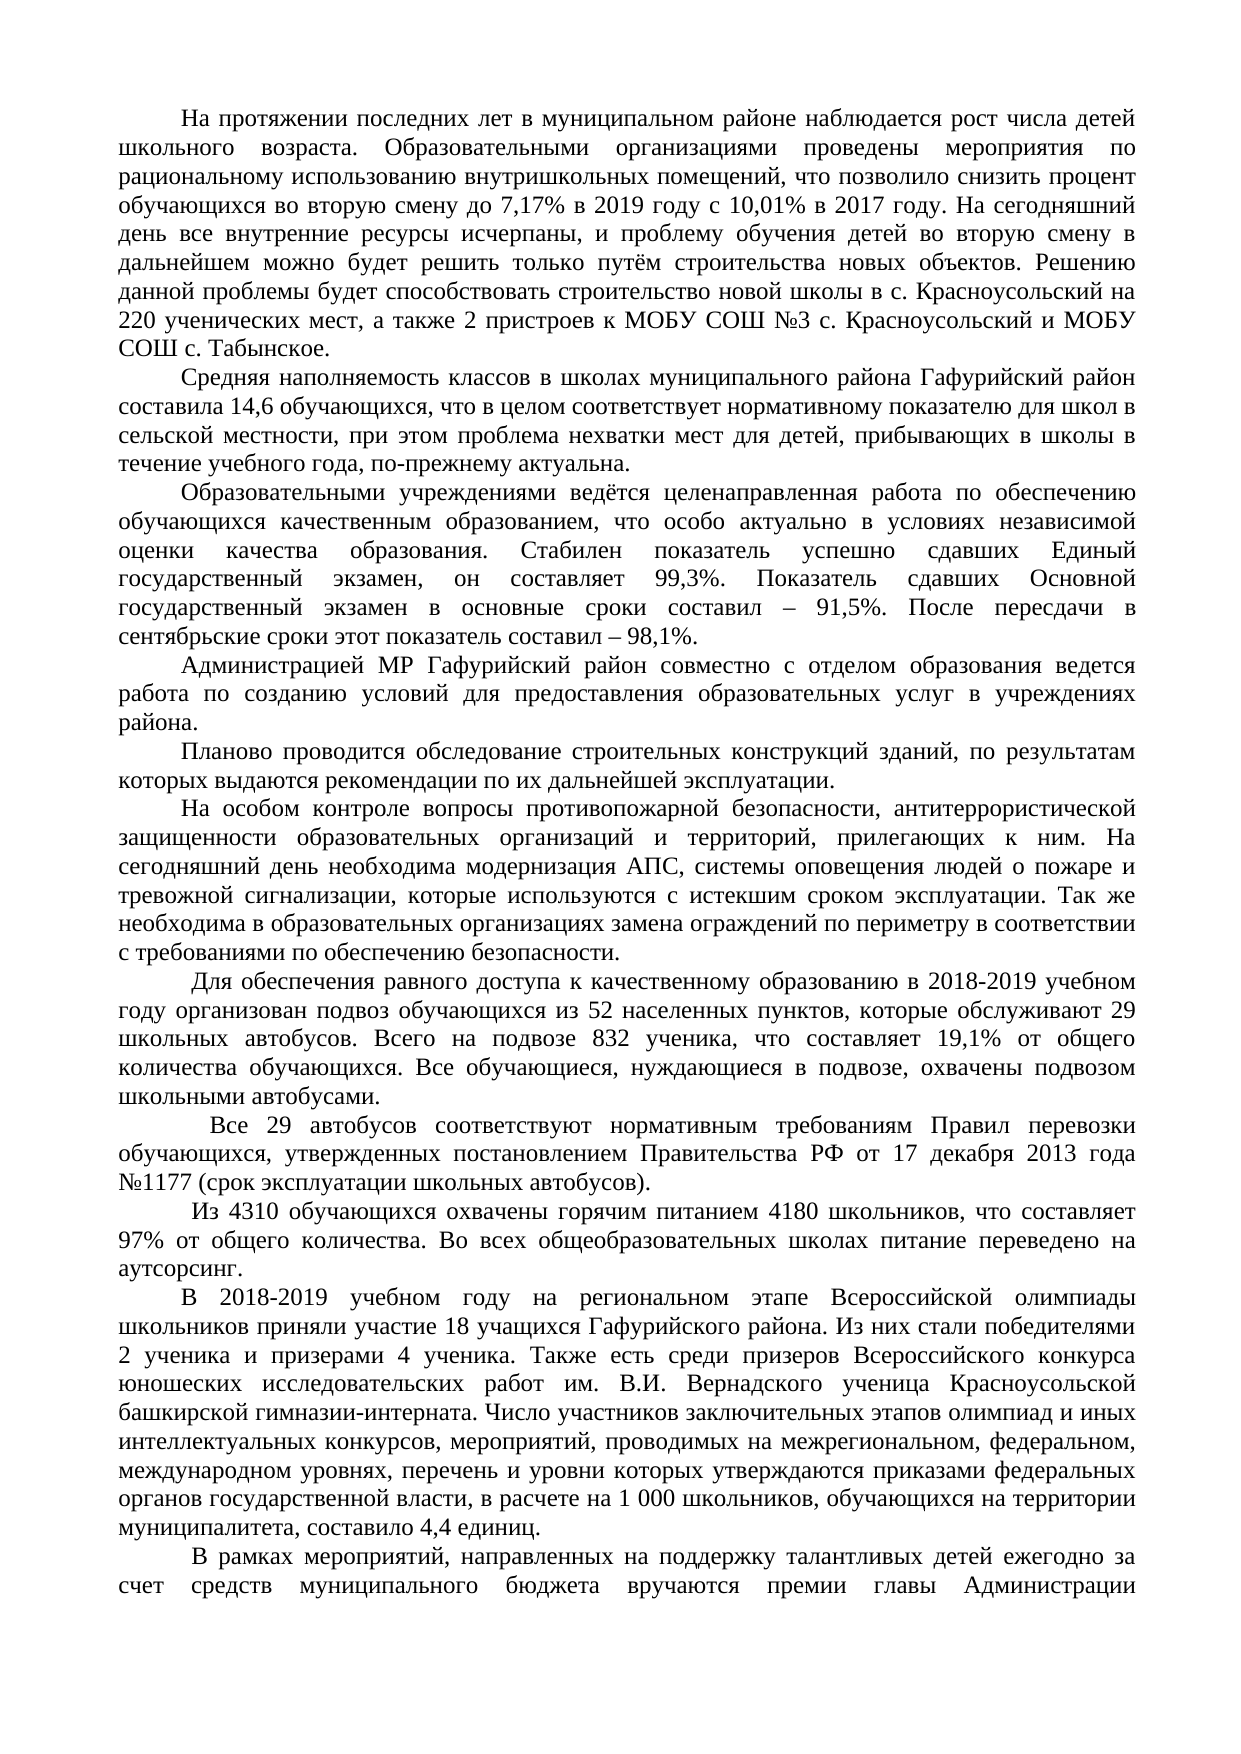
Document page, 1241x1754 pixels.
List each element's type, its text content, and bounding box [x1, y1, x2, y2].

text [118, 1541, 1137, 1598]
text Средняя наполняемость классов в школах муниципального района Гафурийский район составила 14,6 обучающихся, что в целом соответствует нормативному показателю для школ в сельской местности, при этом проблема нехватки мест для детей, прибывающих в школы в течение учебного года, по-прежнему актуальна. [118, 362, 1137, 477]
text Администрацией МР Гафурийский район совместно с отделом образования ведется работа по созданию условий для предоставления образовательных услуг в учреждениях района. [118, 650, 1137, 736]
text Планово проводится обследование строительных конструкций зданий, по результатам которых выдаются рекомендации по их дальнейшей эксплуатации. [118, 736, 1137, 793]
text Из 4310 обучающихся охвачены горячим питанием 4180 школьников, что составляет 97% от общего количества. Во всех общеобразовательных школах питание переведено на аутсорсинг. [118, 1196, 1137, 1282]
text На особом контроле вопросы противопожарной безопасности, антитеррористической защищенности образовательных организаций и территорий, прилегающих к ним. На сегодняшний день необходима модернизация АПС, системы оповещения людей о пожаре и тревожной сигнализации, которые используются с истекшим сроком эксплуатации. Так же необходима в образовательных организациях замена ограждений по периметру в соответствии с требованиями по обеспечению безопасности. [118, 793, 1137, 966]
text Все 29 автобусов соответствуют нормативным требованиям Правил перевозки обучающихся, утвержденных постановлением Правительства РФ от 17 декабря 2013 года №1177 (срок эксплуатации школьных автобусов). [118, 1110, 1137, 1196]
text Образовательными учреждениями ведётся целенаправленная работа по обеспечению обучающихся качественным образованием, что особо актуально в условиях независимой оценки качества образования. Стабилен показатель успешно сдавших Единый государственный экзамен, он составляет 99,3%. Показатель сдавших Основной государственный экзамен в основные сроки составил – 91,5%. После пересдачи в сентябрьские сроки этот показатель составил – 98,1%. [118, 477, 1137, 650]
text В 2018-2019 учебном году на региональном этапе Всероссийской олимпиады школьников приняли участие 18 учащихся Гафурийского района. Из них стали победителями 2 ученика и призерами 4 ученика. Также есть среди призеров Всероссийского конкурса юношеских исследовательских работ им. В.И. Вернадского ученица Красноусольской башкирской гимназии-интерната. Число участников заключительных этапов олимпиад и иных интеллектуальных конкурсов, мероприятий, проводимых на межрегиональном, федеральном, международном уровнях, перечень и уровни которых утверждаются приказами федеральных органов государственной власти, в расчете на 1 000 школьников, обучающихся на территории муниципалитета, составило 4,4 единиц. [118, 1282, 1137, 1541]
text На протяжении последних лет в муниципальном районе наблюдается рост числа детей школьного возраста. Образовательными организациями проведены мероприятия по рациональному использованию внутришкольных помещений, что позволило снизить процент обучающихся во вторую смену до 7,17% в 2019 году с 10,01% в 2017 году. На сегодняшний день все внутренние ресурсы исчерпаны, и проблему обучения детей во вторую смену в дальнейшем можно будет решить только путём строительства новых объектов. Решению данной проблемы будет способствовать строительство новой школы в с. Красноусольский на 220 ученических мест, а также 2 пристроев к МОБУ СОШ №3 с. Красноусольский и МОБУ СОШ с. Табынское. [118, 103, 1137, 362]
text Для обеспечения равного доступа к качественному образованию в 2018-2019 учебном году организован подвоз обучающихся из 52 населенных пунктов, которые обслуживают 29 школьных автобусов. Всего на подвозе 832 ученика, что составляет 19,1% от общего количества обучающихся. Все обучающиеся, нуждающиеся в подвозе, охвачены подвозом школьными автобусами. [118, 966, 1137, 1110]
